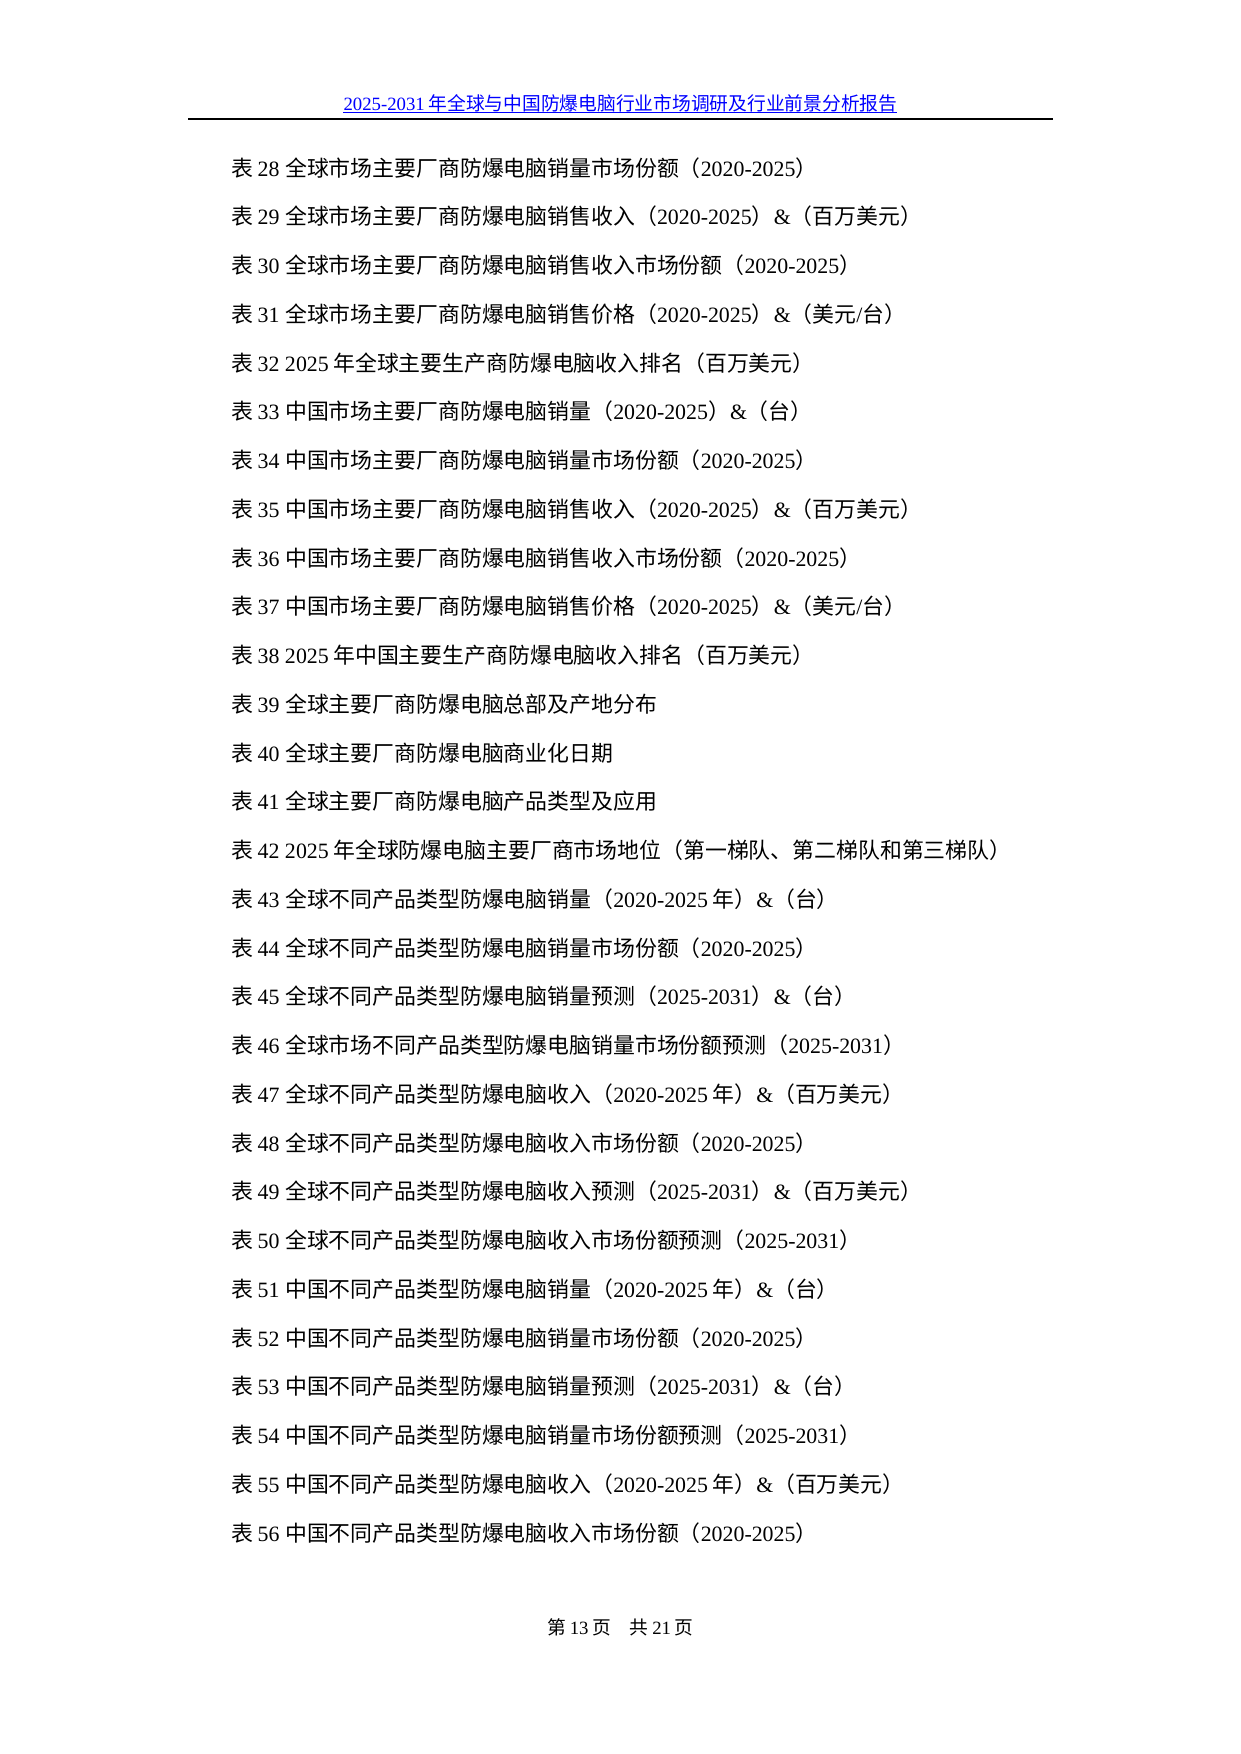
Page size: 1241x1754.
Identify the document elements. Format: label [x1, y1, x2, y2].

text [187, 150, 1053, 1548]
